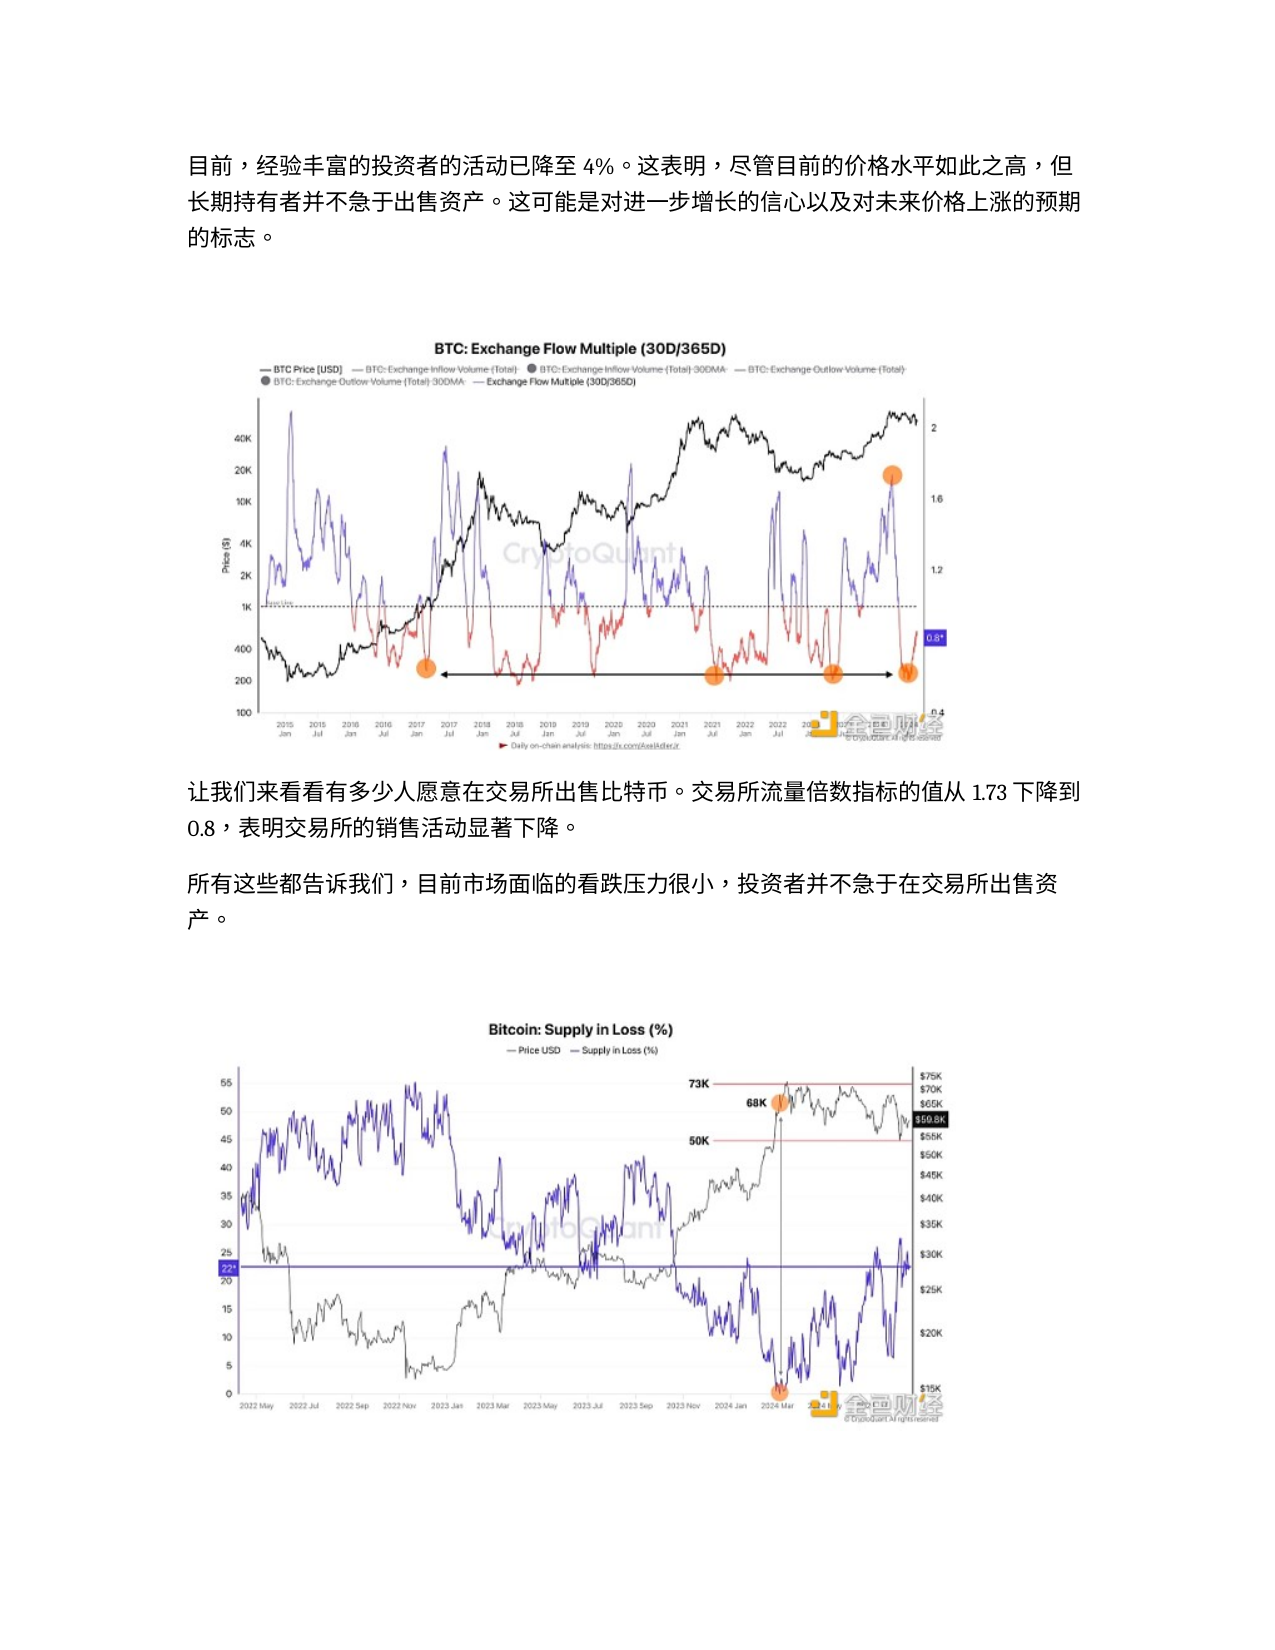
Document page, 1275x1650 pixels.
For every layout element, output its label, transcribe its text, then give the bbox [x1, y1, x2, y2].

picture [206, 1012, 957, 1431]
picture [206, 329, 957, 751]
text 让我们来看看有多少人愿意在交易所出售比特币。交易所流量倍数指标的值从 1.73 下降到 0.8，表明交易所的销售活动显著下降。 [187, 776, 1087, 843]
text 所有这些都告诉我们，目前市场面临的看跌压力很小，投资者并不急于在交易所出售资产。 [187, 868, 1087, 936]
text 目前，经验丰富的投资者的活动已降至 4%。这表明，尽管目前的价格水平如此之高，但长期持有者并不急于出售资产。这可能是对进一步增长的信心以及对未来价格上涨的预期的标志。 [187, 150, 1087, 253]
